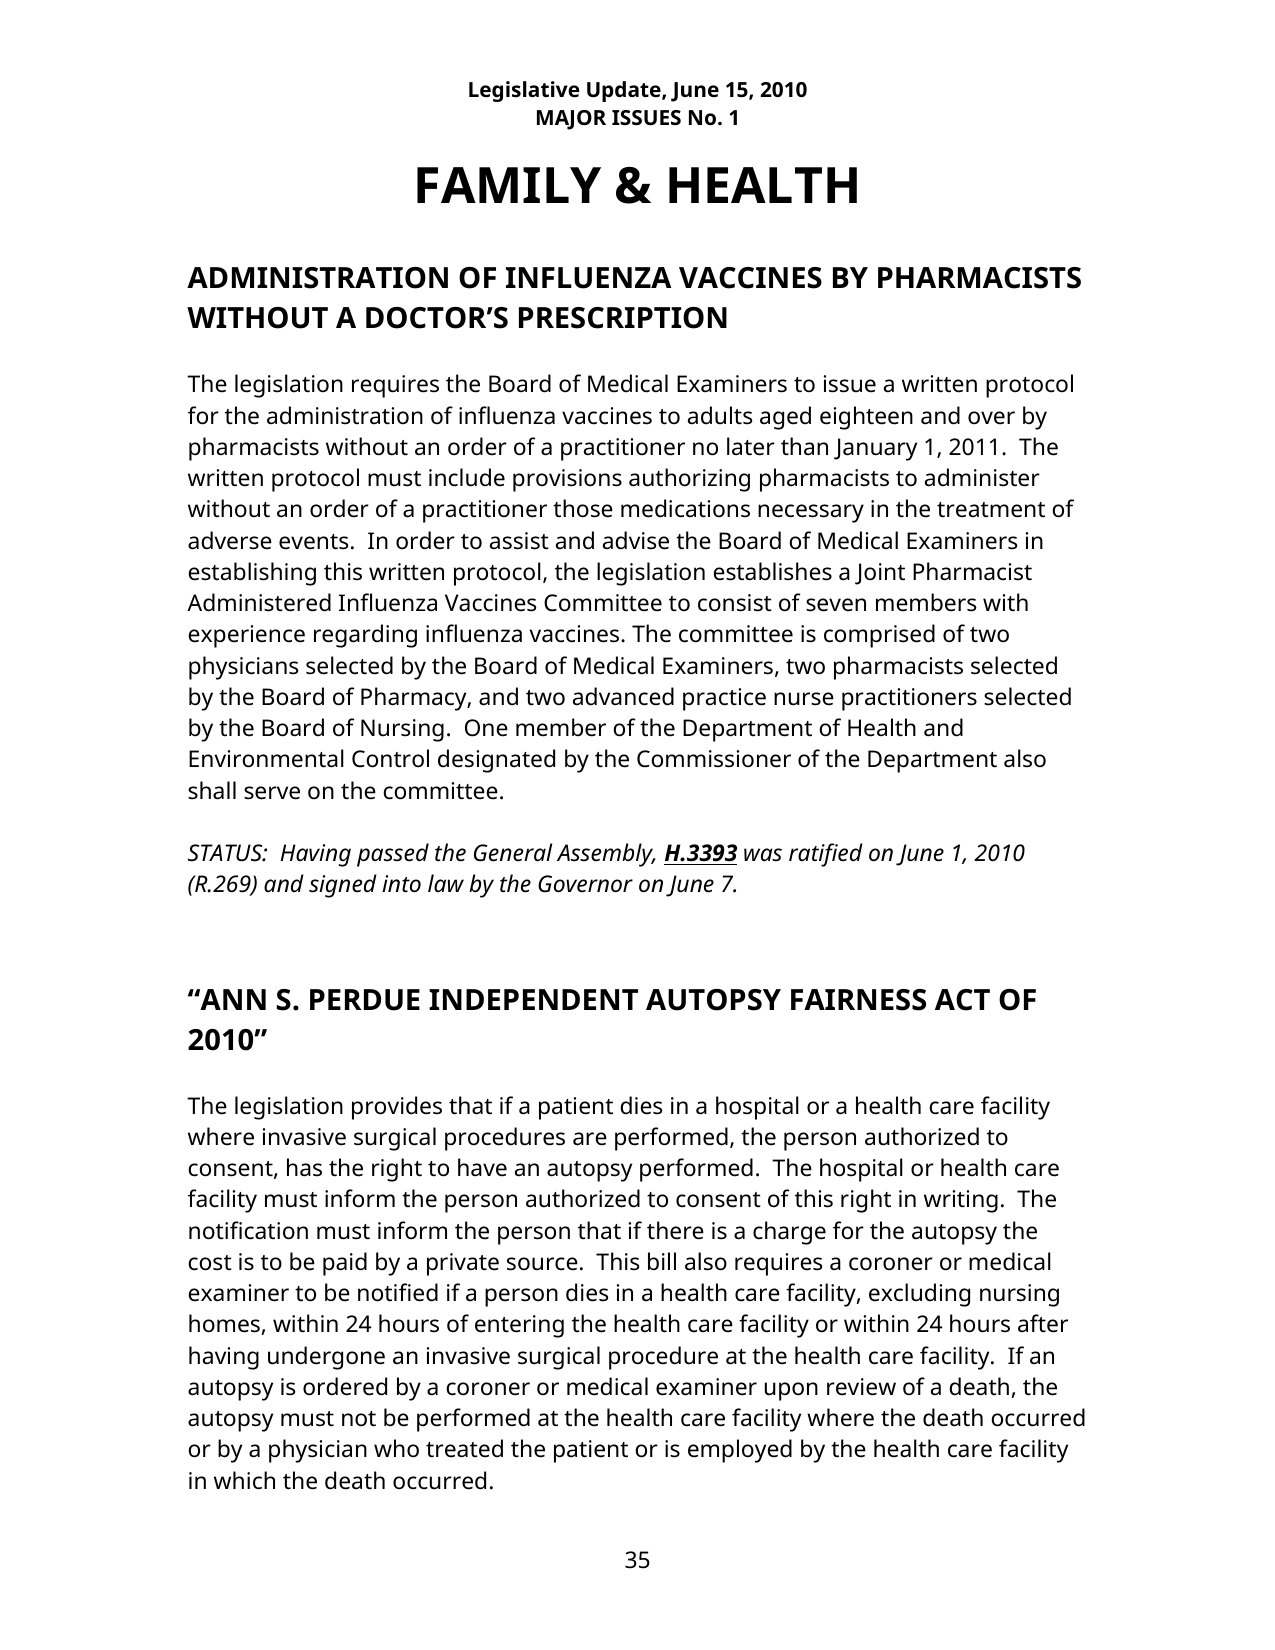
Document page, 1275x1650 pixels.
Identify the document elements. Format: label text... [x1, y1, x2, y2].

text “ANN S. PERDUE INDEPENDENT AUTOPSY FAIRNESS ACT OF 2010” [187, 979, 1087, 1058]
text STATUS: Having passed the General Assembly, H.3393 was ratified on June 1, 2010 (R.269) and signed into law by the Governor on June 7. [187, 837, 1087, 900]
text The legislation provides that if a patient dies in a hospital or a health care facility where invasive surgical procedures are performed, the person authorized to consent, has the right to have an autopsy performed. The hospital or health care facility must inform the person authorized to consent of this right in writing. The notification must inform the person that if there is a charge for the autopsy the cost is to be paid by a private source. This bill also requires a coroner or medical examiner to be notified if a person dies in a health care facility, excluding nursing homes, within 24 hours of entering the health care facility or within 24 hours after having undergone an invasive surgical procedure at the health care facility. If an autopsy is ordered by a coroner or medical examiner upon review of a death, the autopsy must not be performed at the health care facility where the death occurred or by a physician who treated the patient or is employed by the health care facility in which the death occurred. [187, 1090, 1087, 1496]
text ADMINISTRATION OF INFLUENZA VACCINES BY PHARMACISTS WITHOUT A DOCTOR’S PRESCRIPTION [187, 258, 1087, 337]
text The legislation requires the Board of Medical Examiners to issue a written protocol for the administration of influenza vaccines to adults aged eighteen and over by pharmacists without an order of a practitioner no later than January 1, 2011. The written protocol must include provisions authorizing pharmacists to administer without an order of a practitioner those medications necessary in the treatment of adverse events. In order to assist and advise the Board of Medical Examiners in establishing this written protocol, the legislation establishes a Joint Pharmacist Administered Influenza Vaccines Committee to consist of seven members with experience regarding influenza vaccines. The committee is comprised of two physicians selected by the Board of Medical Examiners, two pharmacists selected by the Board of Pharmacy, and two advanced practice nurse practitioners selected by the Board of Nursing. One member of the Department of Health and Environmental Control designated by the Commissioner of the Department also shall serve on the committee. [187, 368, 1087, 806]
text FAMILY & HEALTH [187, 150, 1087, 218]
